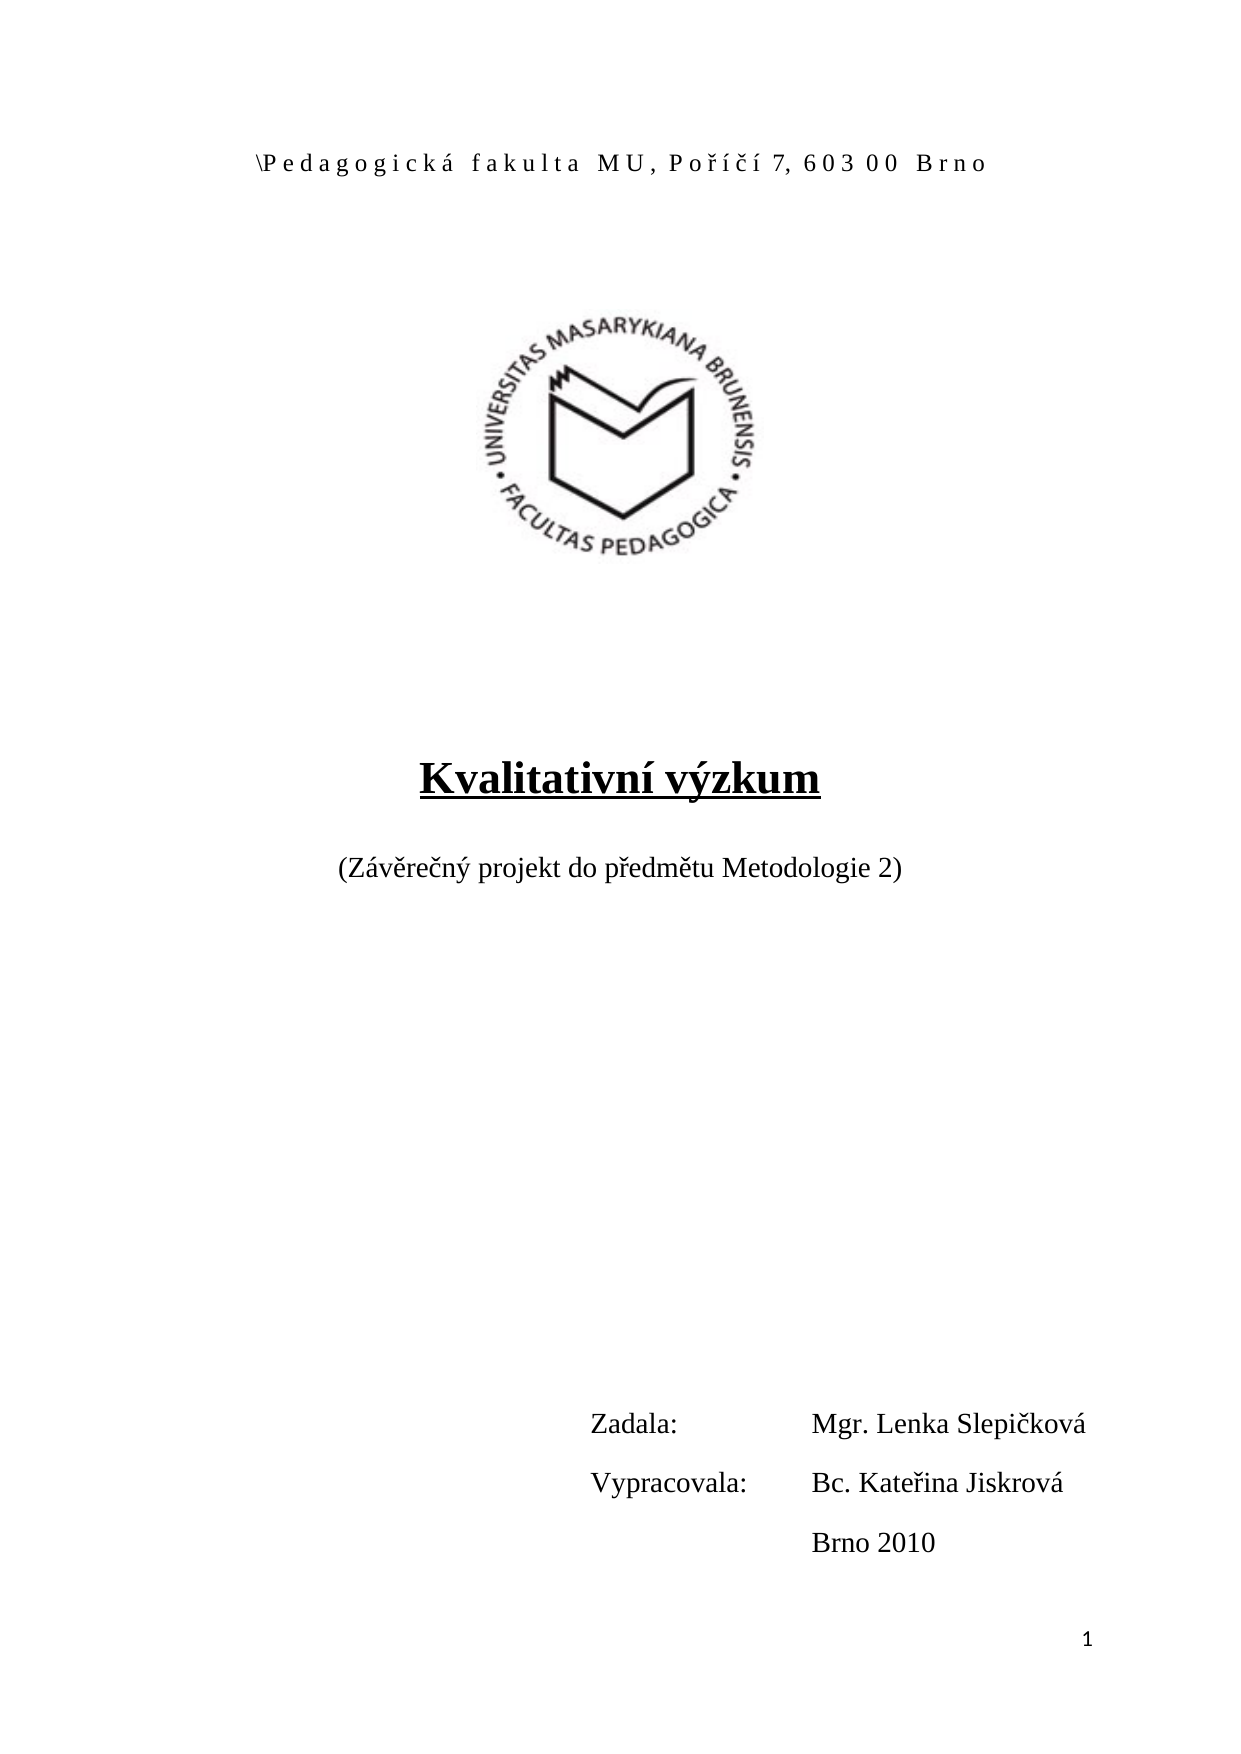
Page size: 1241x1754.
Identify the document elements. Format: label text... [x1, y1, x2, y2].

picture [476, 309, 764, 564]
text Brno 2010 [738, 1525, 1093, 1558]
text \P e d a g o g i c k á f a k u l t a M U , P o ř í č í 7, 6 0 3 0 0 B r n o [148, 148, 1093, 176]
text (Závěrečný projekt do předmětu Metodologie 2) [148, 850, 1093, 884]
text Kvalitativní výzkum [148, 751, 1093, 803]
text Zadala: Mgr. Lenka Slepičková [516, 1406, 1093, 1440]
text Vypracovala: Bc. Kateřina Jiskrová [590, 1466, 1093, 1499]
